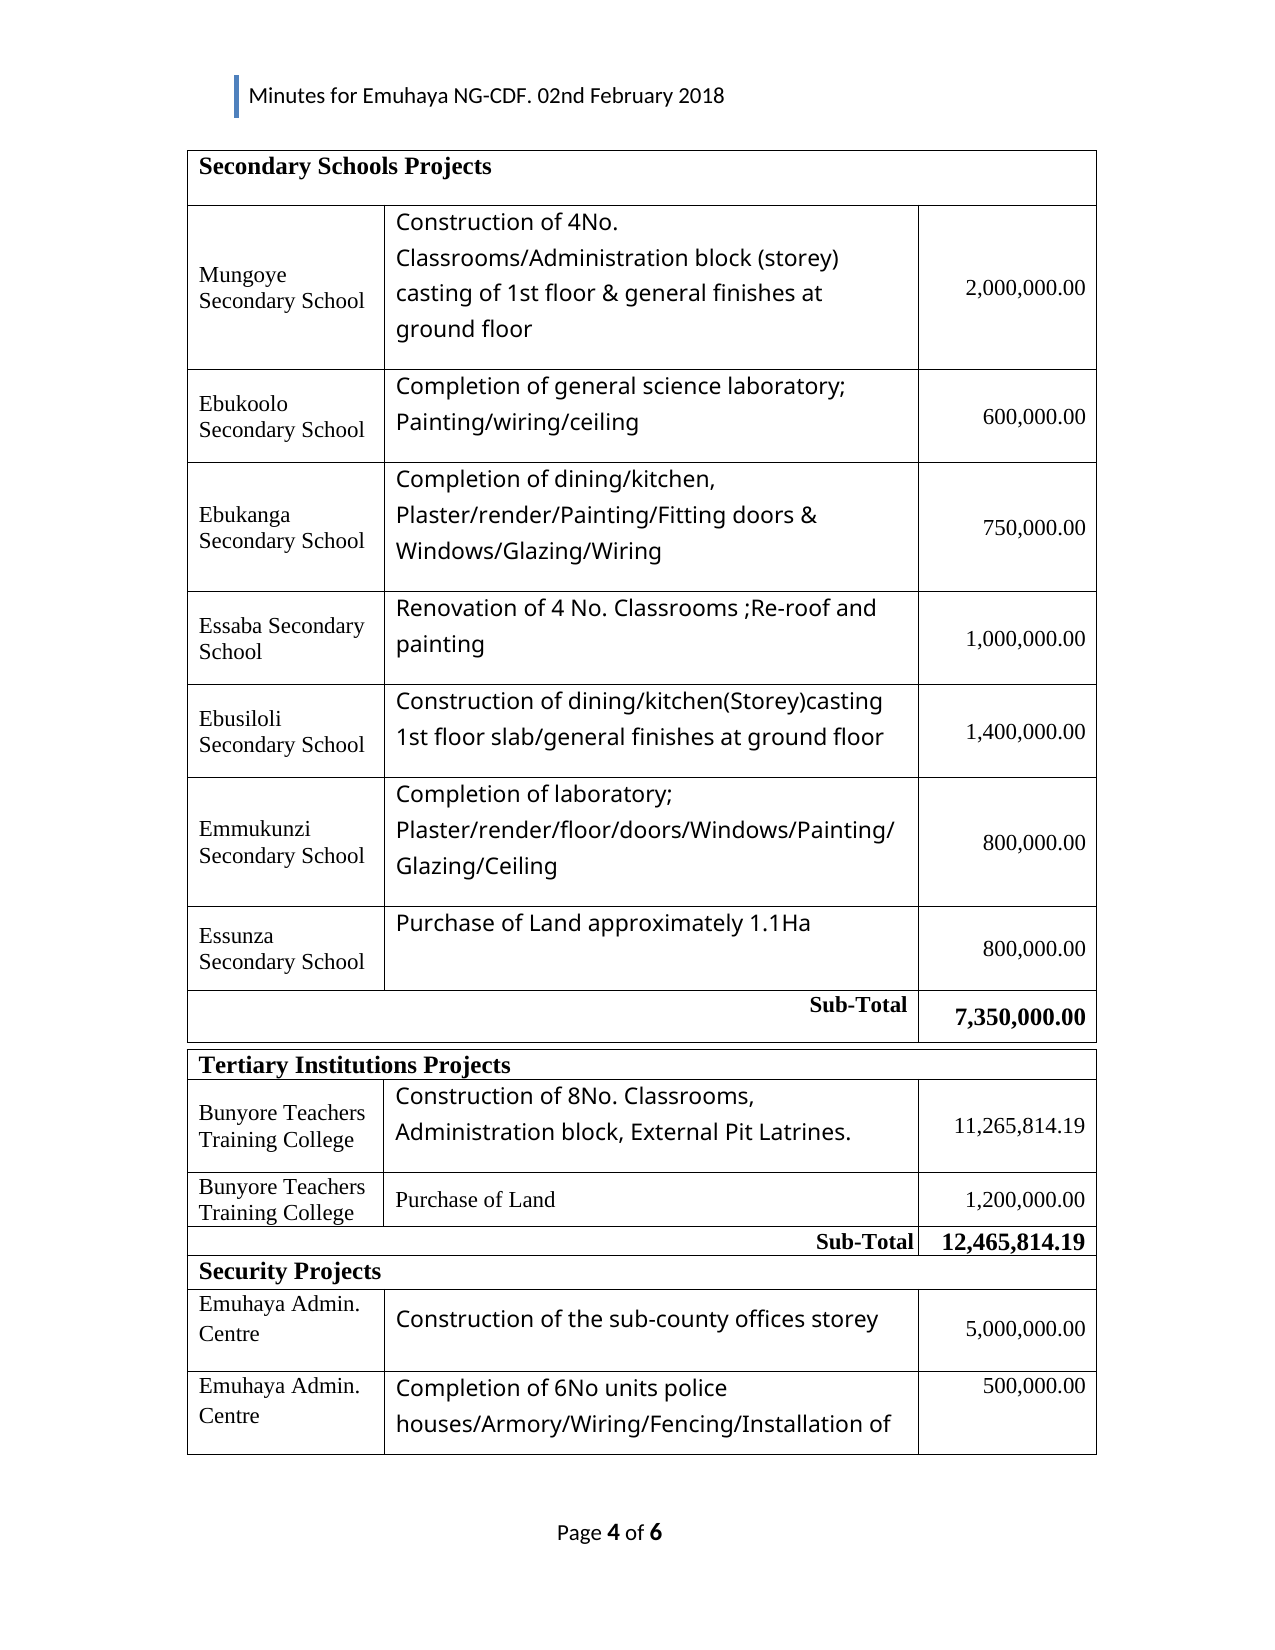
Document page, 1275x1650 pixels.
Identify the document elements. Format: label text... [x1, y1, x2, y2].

table_cell Bunyore Teachers Training College [188, 1173, 383, 1226]
table_cell Mungoye Secondary School [188, 206, 384, 369]
table_cell 12,465,814.19 [919, 1227, 1096, 1255]
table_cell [385, 1372, 918, 1453]
table_cell Completion of laboratory; Plaster/render/floor/doors/Windows/Painting/Glazing/Ceiling [385, 778, 918, 906]
table_cell Purchase of Land approximately 1.1Ha [385, 907, 918, 990]
table_cell Ebukoolo Secondary School [188, 370, 384, 462]
table_cell Essaba Secondary School [188, 592, 384, 684]
table_cell Emmukunzi Secondary School [188, 778, 384, 906]
table_cell Renovation of 4 No. Classrooms ;Re-roof and painting [385, 592, 918, 684]
table_cell 800,000.00 [919, 778, 1096, 906]
table_cell 5,000,000.00 [919, 1290, 1096, 1371]
table_header Security Projects [188, 1256, 1096, 1289]
table_cell Purchase of Land [384, 1173, 918, 1226]
table_cell 11,265,814.19 [919, 1080, 1096, 1172]
table_cell 1,200,000.00 [919, 1173, 1096, 1226]
table_cell Construction of 8No. Classrooms, Administration block, External Pit Latrines. [384, 1080, 918, 1172]
table_cell 2,000,000.00 [919, 206, 1096, 369]
table_cell Essunza Secondary School [188, 907, 384, 990]
table_cell Bunyore Teachers Training College [188, 1080, 383, 1172]
table_header Secondary Schools Projects [188, 151, 1096, 204]
table_cell Completion of general science laboratory; Painting/wiring/ceiling [385, 370, 918, 462]
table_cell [188, 1372, 384, 1453]
table_cell Ebusiloli Secondary School [188, 685, 384, 777]
table_cell Emuhaya Admin. Centre [188, 1290, 384, 1371]
table_cell Construction of the sub-county offices storey [385, 1290, 918, 1371]
table_cell 1,000,000.00 [919, 592, 1096, 684]
table_cell Ebukanga Secondary School [188, 463, 384, 591]
table_cell 600,000.00 [919, 370, 1096, 462]
table_cell Construction of dining/kitchen(Storey)casting 1st floor slab/general finishes at ground floor [385, 685, 918, 777]
table_cell 1,400,000.00 [919, 685, 1096, 777]
table_cell Sub-Total [188, 1227, 918, 1255]
table_cell Sub-Total [188, 991, 918, 1042]
table_header Tertiary Institutions Projects [188, 1050, 1096, 1079]
table_cell 750,000.00 [919, 463, 1096, 591]
table_cell 500,000.00 [919, 1372, 1096, 1453]
table_cell 7,350,000.00 [919, 991, 1096, 1042]
table_cell Construction of 4No. Classrooms/Administration block (storey) casting of 1st floor & general finishes at ground floor [385, 206, 918, 369]
table_cell Completion of dining/kitchen, Plaster/render/Painting/Fitting doors & Windows/Glazing/Wiring [385, 463, 918, 591]
table_cell 800,000.00 [919, 907, 1096, 990]
